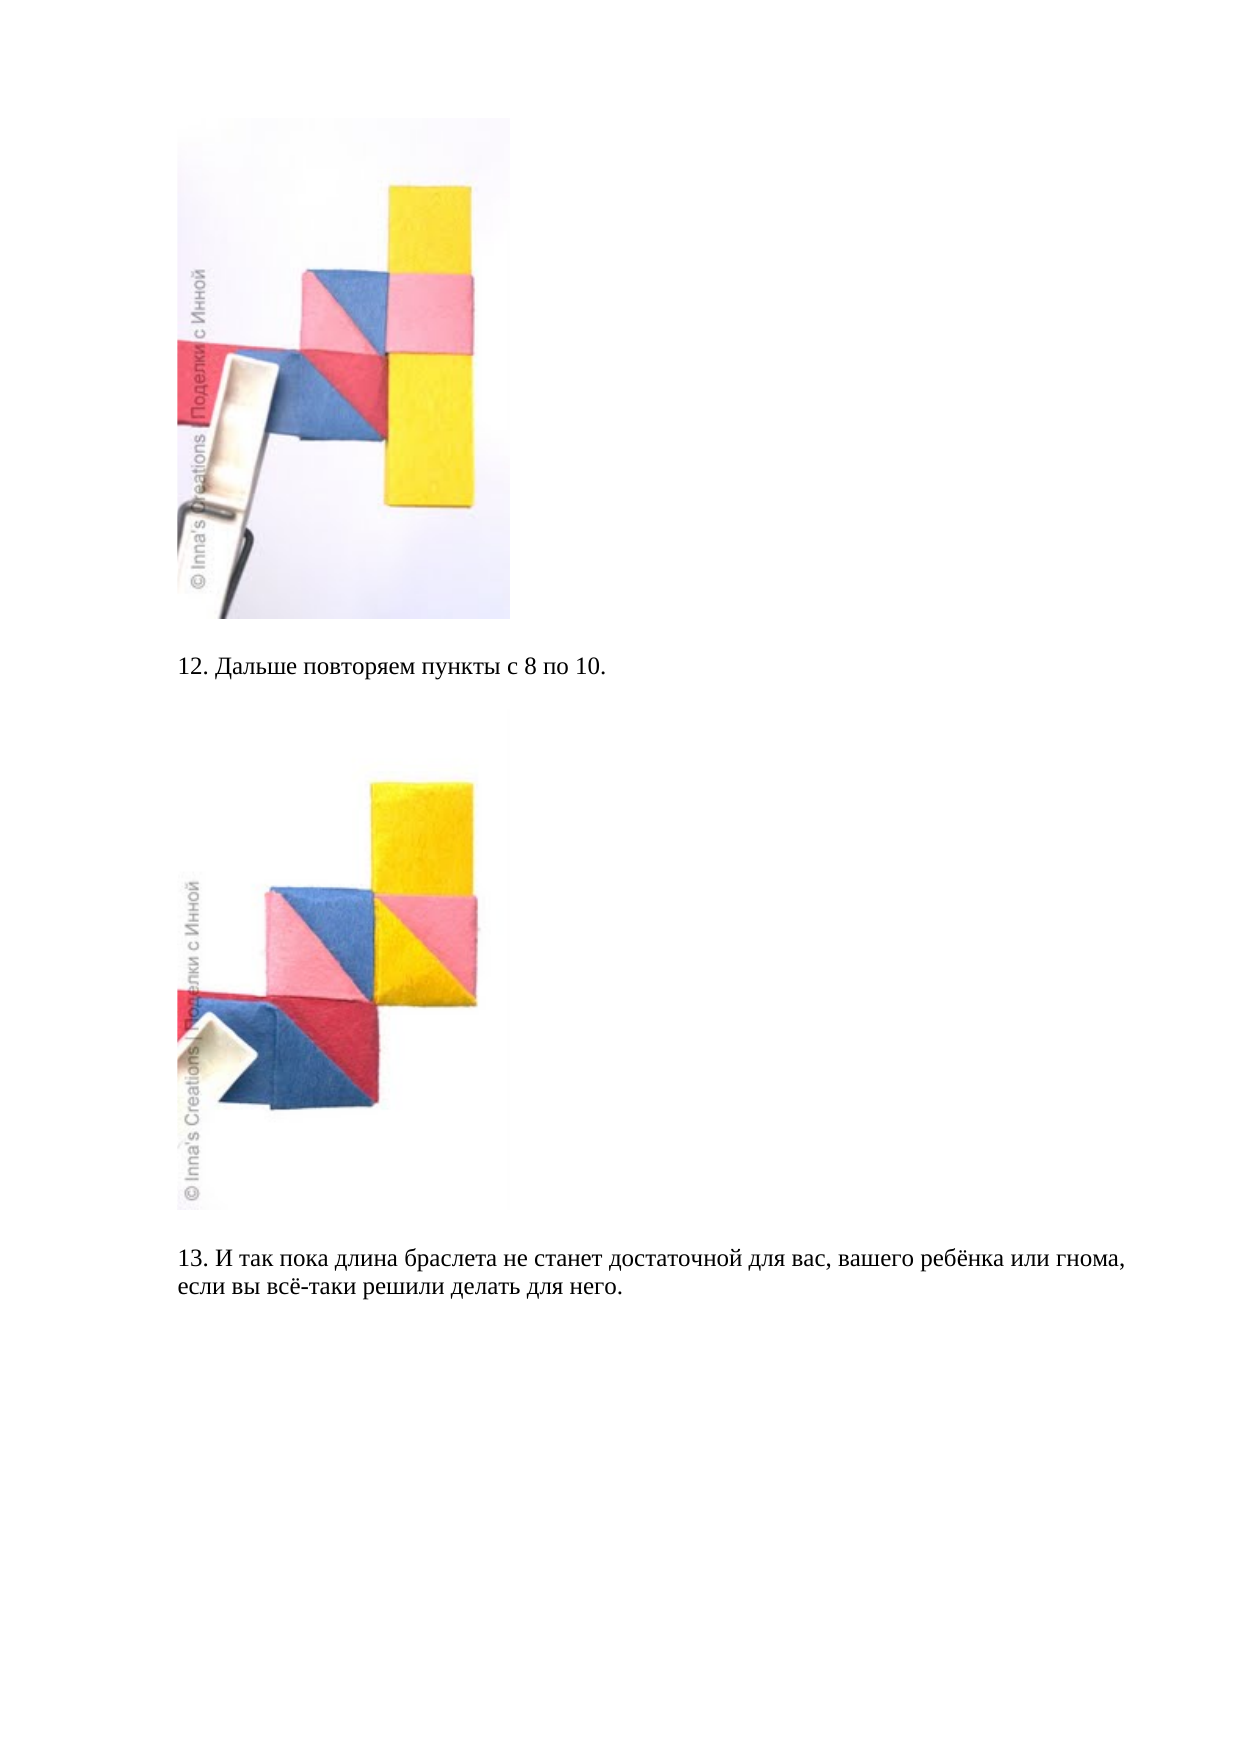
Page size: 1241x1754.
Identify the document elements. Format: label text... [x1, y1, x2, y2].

text 12. Дальше повторяем пункты с 8 по 10. [177, 651, 1152, 680]
picture [177, 118, 510, 619]
text 13. И так пока длина браслета не станет достаточной для вас, вашего ребёнка или гнома, если вы всё-таки решили делать для него. [177, 1243, 1152, 1300]
picture [177, 709, 510, 1210]
